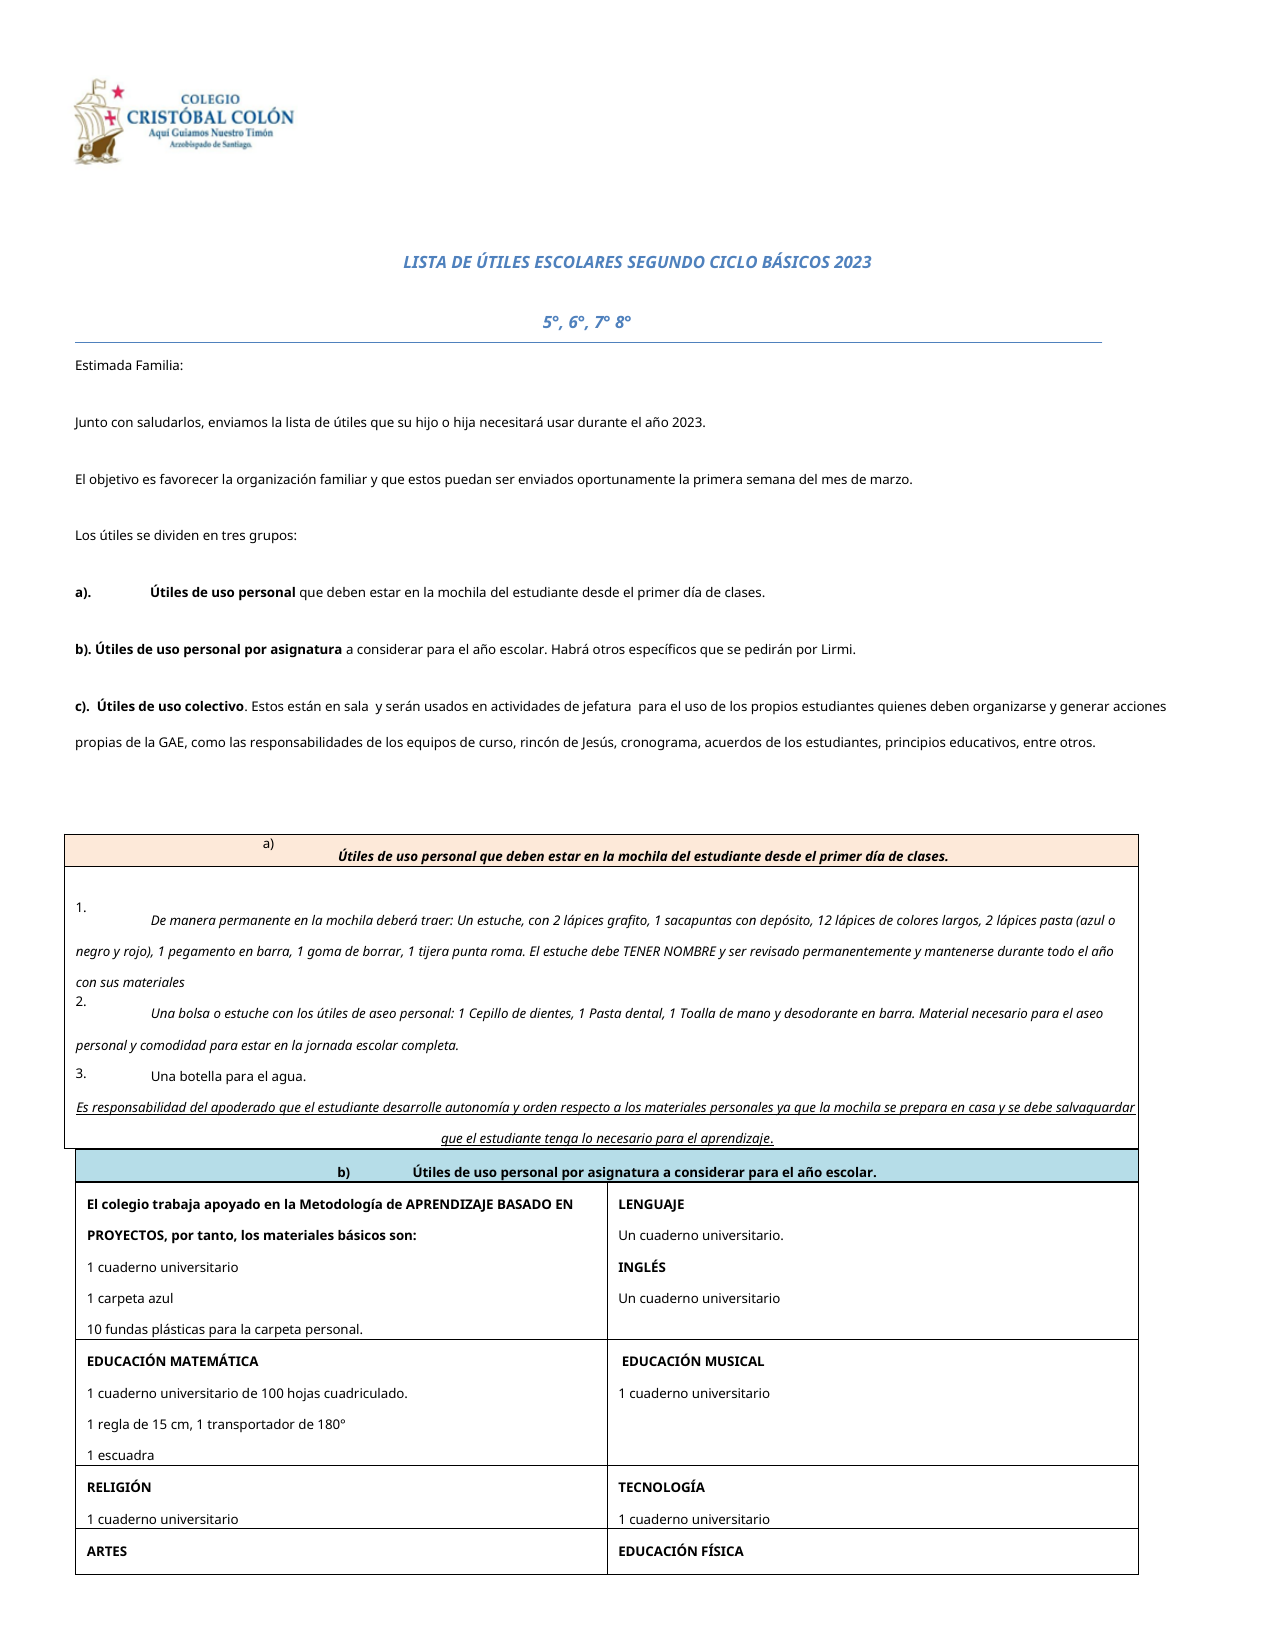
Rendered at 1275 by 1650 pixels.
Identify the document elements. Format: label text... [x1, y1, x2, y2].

picture [61, 75, 299, 176]
text Estimada Familia: [75, 343, 1200, 374]
table_cell De manera permanente en la mochila deberá traer: Un estuche, con 2 lápices grafito, 1 sacapuntas con depósito, 12 lápices de colores largos, 2 lápices pasta (azul o negro y rojo), 1 pegamento en barra, 1 goma de borrar, 1 tijera punta roma. El estuche debe TENER NOMBRE y ser revisado permanentemente y mantenerse durante todo el año con sus materiales Una bolsa o estuche con los útiles de aseo personal: 1 Cepillo de dientes, 1 Pasta dental, 1 Toalla de mano y desodorante en barra. Material necesario para el aseo personal y comodidad para estar en la jornada escolar completa. Una botella para el agua. Es responsabilidad del apoderado que el estudiante desarrolle autonomía y orden respecto a los materiales personales ya que la mochila se prepara en casa y se debe salvaguardar que el estudiante tenga lo necesario para el aprendizaje. [65, 867, 1138, 1148]
text c). Útiles de uso colectivo. Estos están en sala y serán usados en actividades de jefatura para el uso de los propios estudiantes quienes deben organizarse y generar acciones propias de la GAE, como las responsabilidades de los equipos de curso, rincón de Jesús, cronograma, acuerdos de los estudiantes, principios educativos, entre otros. [75, 684, 1200, 751]
table_header b) Útiles de uso personal por asignatura a considerar para el año escolar. [76, 1150, 1138, 1181]
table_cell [608, 1529, 1138, 1574]
text a). Útiles de uso personal que deben estar en la mochila del estudiante desde el primer día de clases. [75, 570, 1200, 602]
table_cell EDUCACIÓN MUSICAL 1 cuaderno universitario [608, 1340, 1138, 1465]
table_cell TECNOLOGÍA 1 cuaderno universitario [608, 1466, 1138, 1528]
text b). Útiles de uso personal por asignatura a considerar para el año escolar. Habrá otros específicos que se pedirán por Lirmi. [75, 627, 1200, 658]
text LISTA DE ÚTILES ESCOLARES SEGUNDO CICLO BÁSICOS 2023 [75, 234, 1200, 273]
table_cell EDUCACIÓN MATEMÁTICA 1 cuaderno universitario de 100 hojas cuadriculado. 1 regla de 15 cm, 1 transportador de 180° 1 escuadra [76, 1340, 607, 1465]
table_cell RELIGIÓN 1 cuaderno universitario [76, 1466, 607, 1528]
table_header Útiles de uso personal que deben estar en la mochila del estudiante desde el primer día de clases. [65, 835, 1138, 866]
text 5°, 6°, 7° 8° [75, 294, 1102, 342]
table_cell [76, 1529, 607, 1574]
table_cell El colegio trabaja apoyado en la Metodología de APRENDIZAJE BASADO EN PROYECTOS, por tanto, los materiales básicos son: 1 cuaderno universitario 1 carpeta azul 10 fundas plásticas para la carpeta personal. [76, 1183, 607, 1339]
text Los útiles se dividen en tres grupos: [75, 514, 1200, 545]
text El objetivo es favorecer la organización familiar y que estos puedan ser enviados oportunamente la primera semana del mes de marzo. [75, 457, 1200, 488]
table_cell LENGUAJE Un cuaderno universitario. INGLÉS Un cuaderno universitario [608, 1183, 1138, 1339]
text Junto con saludarlos, enviamos la lista de útiles que su hijo o hija necesitará usar durante el año 2023. [75, 400, 1200, 431]
